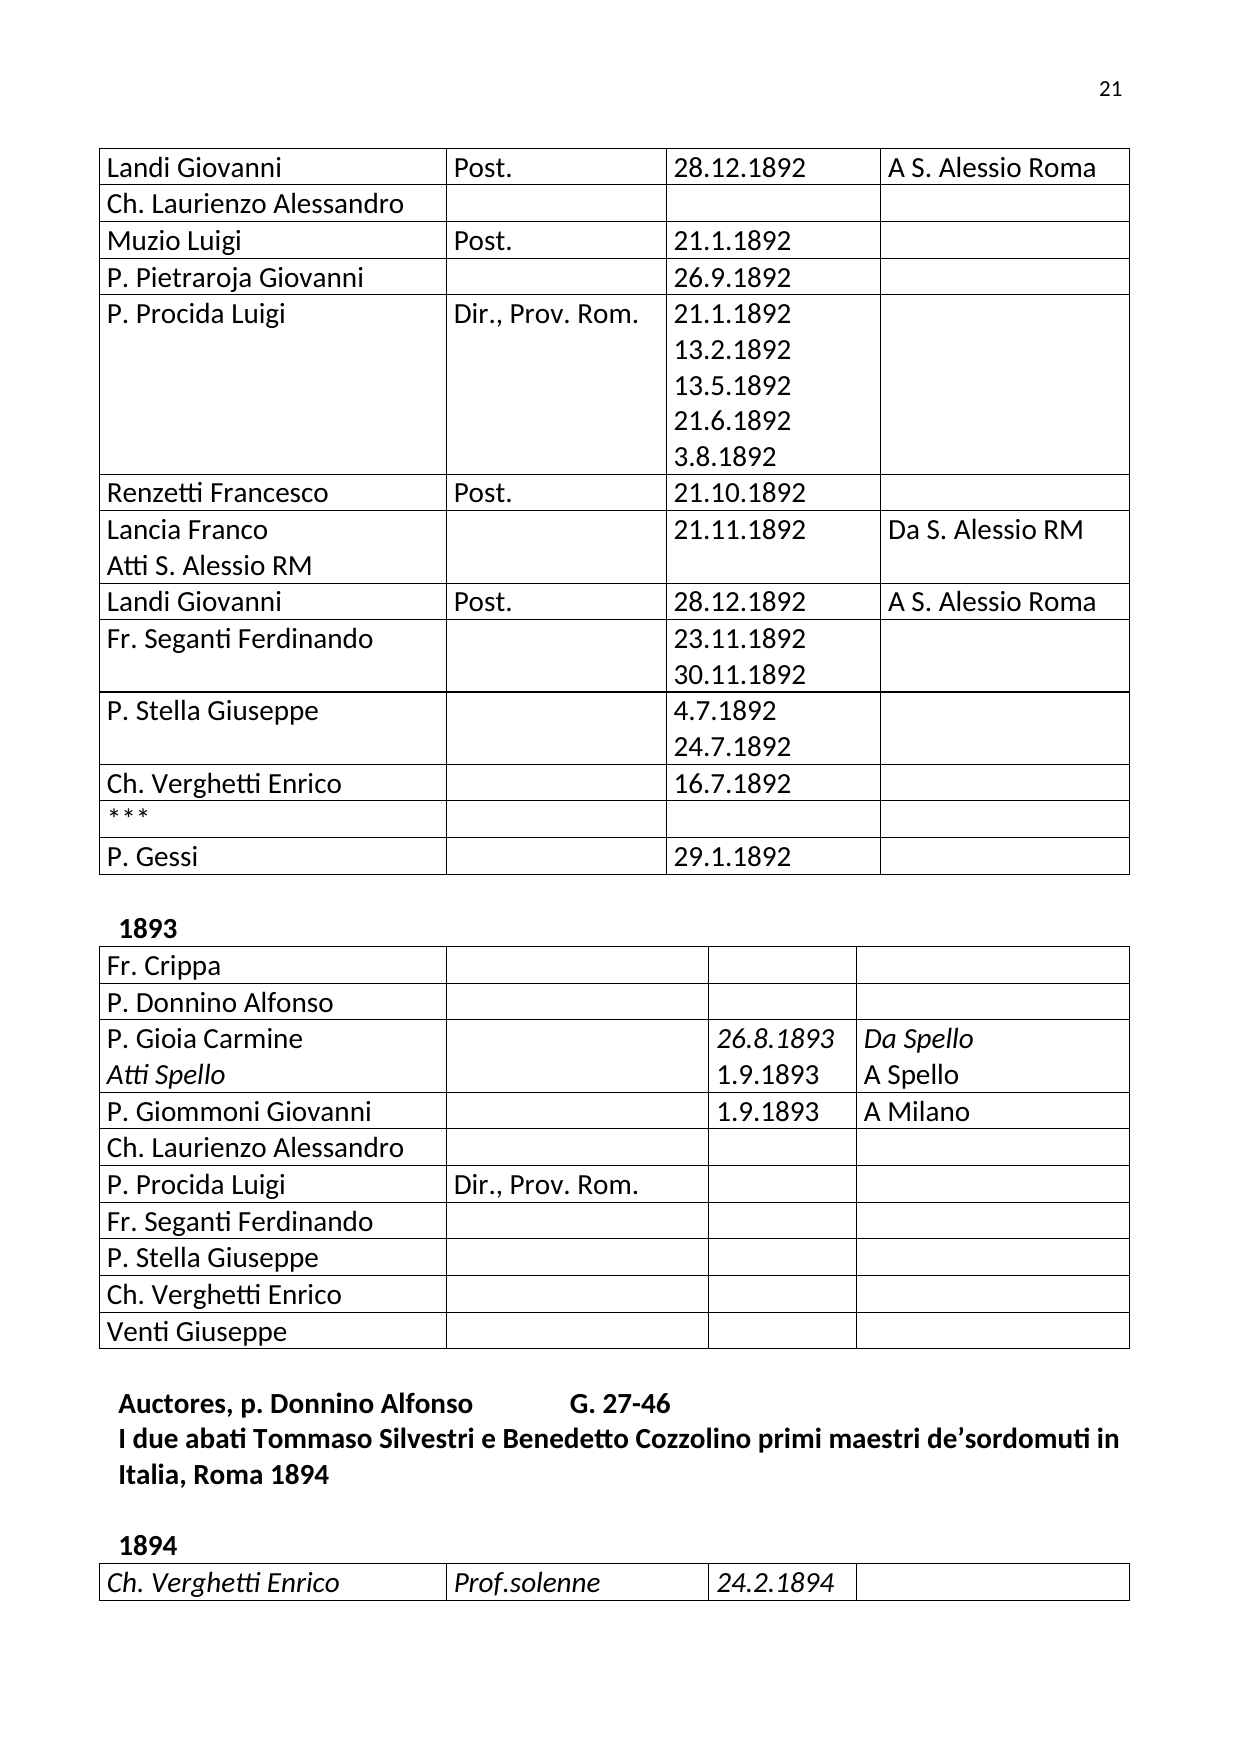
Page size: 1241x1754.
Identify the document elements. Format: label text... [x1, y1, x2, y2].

table_cell P. Procida Luigi [100, 295, 446, 473]
table_cell Ch. Laurienzo Alessandro [100, 185, 446, 221]
table_cell [881, 185, 1129, 221]
table_cell 28.12.1892 [667, 584, 880, 619]
table_cell [709, 1129, 856, 1165]
table_header [447, 947, 708, 983]
table_cell 21.10.1892 [667, 475, 880, 510]
table_header 24.2.1894 [709, 1564, 856, 1600]
table_header Prof.solenne [447, 1564, 708, 1600]
table_header [857, 947, 1129, 983]
table_cell [447, 259, 666, 294]
text I due abati Tommaso Silvestri e Benedetto Cozzolino primi maestri de’sordomuti in Italia, Roma 1894 [118, 1421, 1122, 1492]
table_cell [447, 1276, 708, 1312]
table_cell A S. Alessio Roma [881, 584, 1129, 619]
table_cell Dir., Prov. Rom. [447, 1166, 708, 1202]
table_cell Ch. Laurienzo Alessandro [100, 1129, 446, 1165]
table_cell 21.1.1892 13.2.1892 13.5.1892 21.6.1892 3.8.1892 [667, 295, 880, 473]
table_cell 16.7.1892 [667, 765, 880, 800]
table_header Ch. Verghetti Enrico [100, 1564, 446, 1600]
table_cell [881, 222, 1129, 258]
table_cell 23.11.1892 30.11.1892 [667, 620, 880, 691]
table_cell 21.1.1892 [667, 222, 880, 258]
table_cell [881, 620, 1129, 691]
table_cell [447, 185, 666, 221]
table_cell [709, 1276, 856, 1312]
table_cell 29.1.1892 [667, 838, 880, 874]
table_cell Landi Giovanni [100, 584, 446, 619]
text 1894 [118, 1527, 1122, 1563]
table_cell [709, 984, 856, 1019]
table_cell [447, 1203, 708, 1238]
table_cell Ch. Verghetti Enrico [100, 765, 446, 800]
text 1893 [118, 910, 1122, 946]
table_cell 28.12.1892 [667, 149, 880, 184]
table_cell P. Donnino Alfonso [100, 984, 446, 1019]
table_cell [881, 475, 1129, 510]
table_cell Post. [447, 222, 666, 258]
table_cell [447, 801, 666, 837]
table_cell 26.8.1893 1.9.1893 [709, 1020, 856, 1092]
table_cell [857, 984, 1129, 1019]
table_header Fr. Crippa [100, 947, 446, 983]
table_cell [881, 693, 1129, 764]
table_cell [447, 1313, 708, 1348]
table_cell [709, 1313, 856, 1348]
table_cell 21.11.1892 [667, 511, 880, 582]
table_cell [857, 1129, 1129, 1165]
table_cell [447, 765, 666, 800]
table_cell P. Stella Giuseppe [100, 1239, 446, 1275]
table_cell [709, 1203, 856, 1238]
table_cell [447, 1239, 708, 1275]
table_cell Fr. Seganti Ferdinando [100, 1203, 446, 1238]
table_cell P. Procida Luigi [100, 1166, 446, 1202]
table_cell 4.7.1892 24.7.1892 [667, 693, 880, 764]
table_cell Renzetti Francesco [100, 475, 446, 510]
table_cell Post. [447, 584, 666, 619]
table_cell P. Gioia Carmine Atti Spello [100, 1020, 446, 1092]
table_cell [881, 838, 1129, 874]
table_cell [447, 1129, 708, 1165]
table_cell [881, 259, 1129, 294]
table_cell Ch. Verghetti Enrico [100, 1276, 446, 1312]
text Auctores, p. Donnino Alfonso G. 27-46 [118, 1385, 1122, 1421]
table_cell [881, 765, 1129, 800]
table_cell *** [100, 801, 446, 837]
table_cell [857, 1166, 1129, 1202]
table_cell Da Spello A Spello [857, 1020, 1129, 1092]
table_cell [447, 620, 666, 691]
table_cell Landi Giovanni [100, 149, 446, 184]
table_cell 26.9.1892 [667, 259, 880, 294]
table_cell Dir., Prov. Rom. [447, 295, 666, 473]
table_cell [447, 1093, 708, 1128]
table_cell [881, 295, 1129, 473]
table_cell P. Giommoni Giovanni [100, 1093, 446, 1128]
table_cell [447, 984, 708, 1019]
table_cell [857, 1276, 1129, 1312]
table_cell [709, 1239, 856, 1275]
table_cell [447, 511, 666, 582]
table_cell Muzio Luigi [100, 222, 446, 258]
table_cell A Milano [857, 1093, 1129, 1128]
table_header [709, 947, 856, 983]
table_cell [857, 1239, 1129, 1275]
table_header [857, 1564, 1129, 1600]
table_cell P. Pietraroja Giovanni [100, 259, 446, 294]
table_cell Lancia Franco Atti S. Alessio RM [100, 511, 446, 582]
table_cell A S. Alessio Roma [881, 149, 1129, 184]
table_cell Venti Giuseppe [100, 1313, 446, 1348]
table_cell [857, 1203, 1129, 1238]
table_cell [667, 185, 880, 221]
table_cell Post. [447, 475, 666, 510]
table_cell Da S. Alessio RM [881, 511, 1129, 582]
table_cell [881, 801, 1129, 837]
table_cell Fr. Seganti Ferdinando [100, 620, 446, 691]
table_cell 1.9.1893 [709, 1093, 856, 1128]
table_cell [447, 838, 666, 874]
table_cell [447, 1020, 708, 1092]
table_cell P. Gessi [100, 838, 446, 874]
table_cell [709, 1166, 856, 1202]
table_cell [667, 801, 880, 837]
table_cell [857, 1313, 1129, 1348]
table_cell [447, 693, 666, 764]
table_cell P. Stella Giuseppe [100, 693, 446, 764]
table_cell Post. [447, 149, 666, 184]
